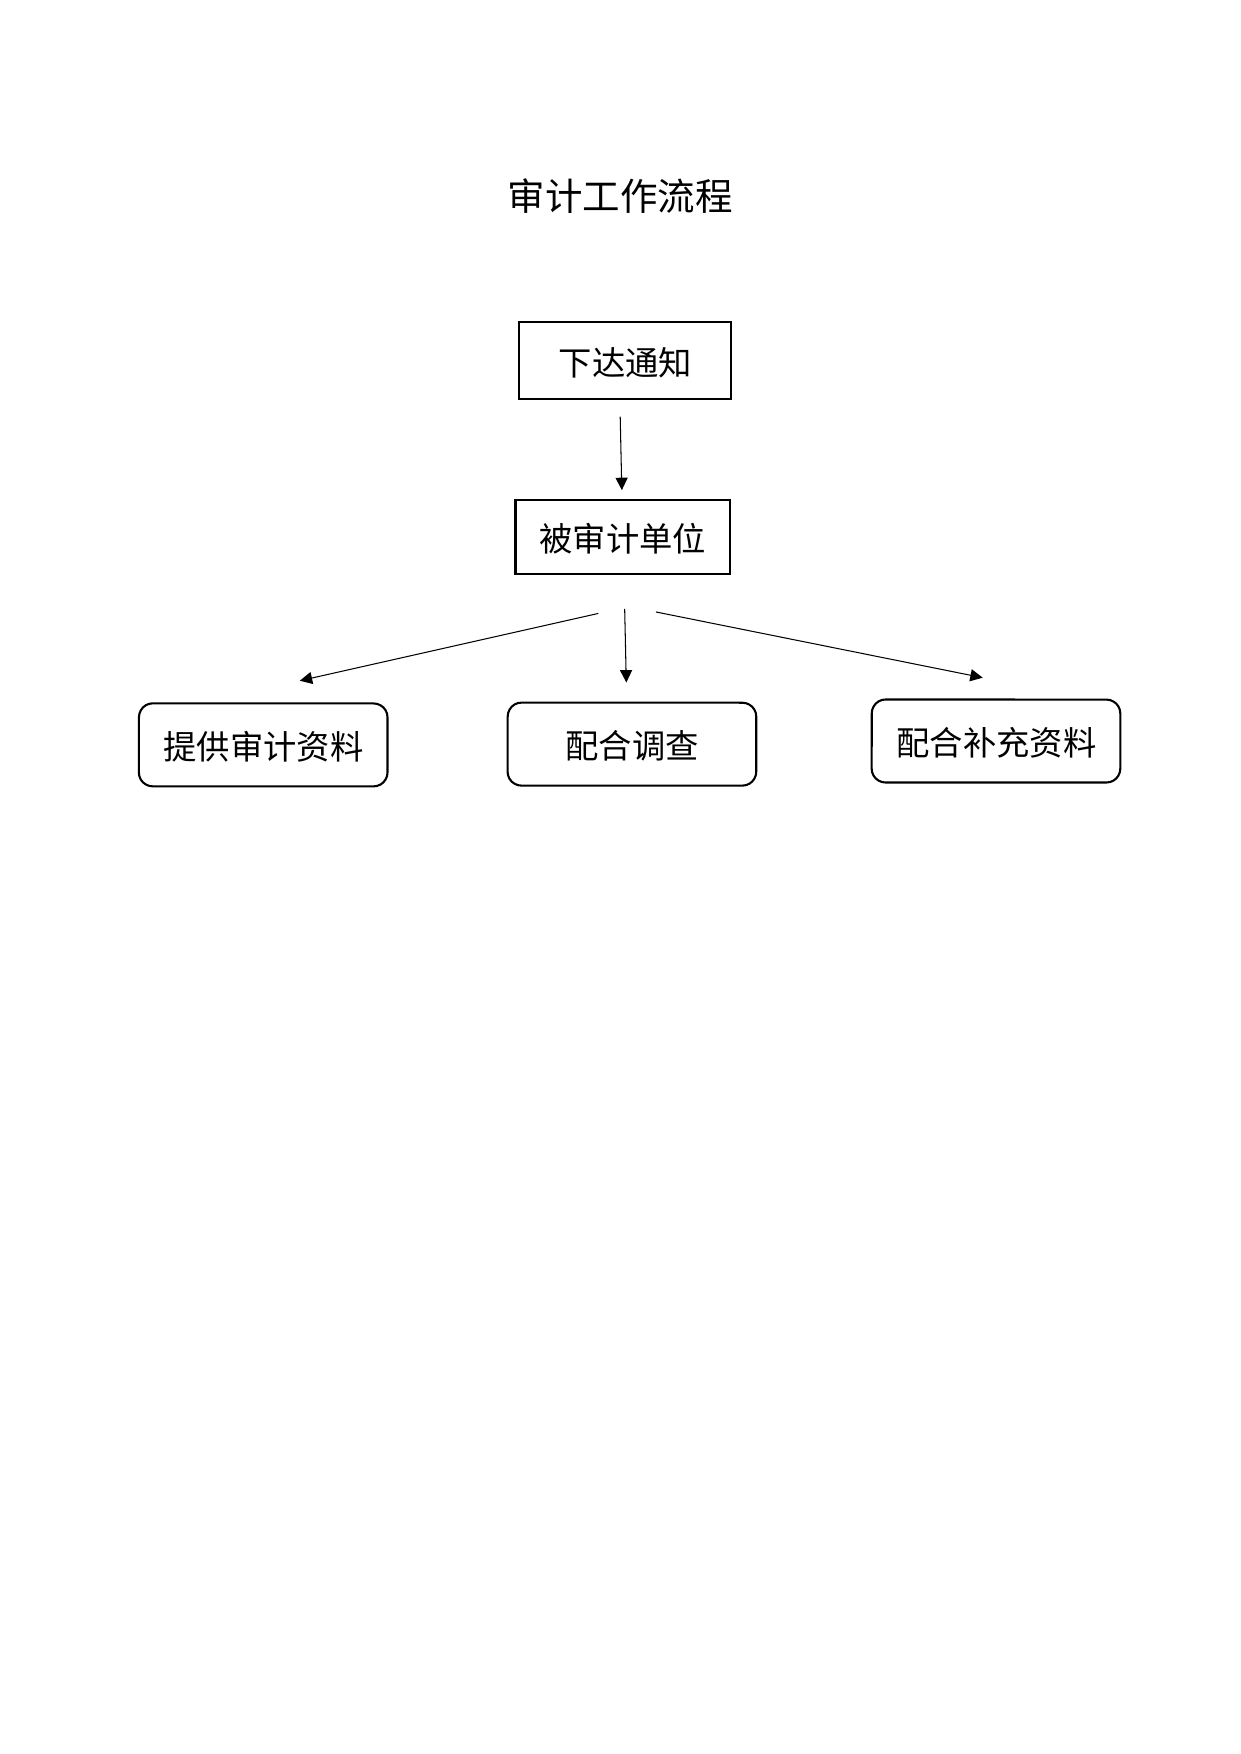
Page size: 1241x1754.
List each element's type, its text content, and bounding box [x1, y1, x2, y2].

text 审计工作流程 [187, 162, 1053, 227]
